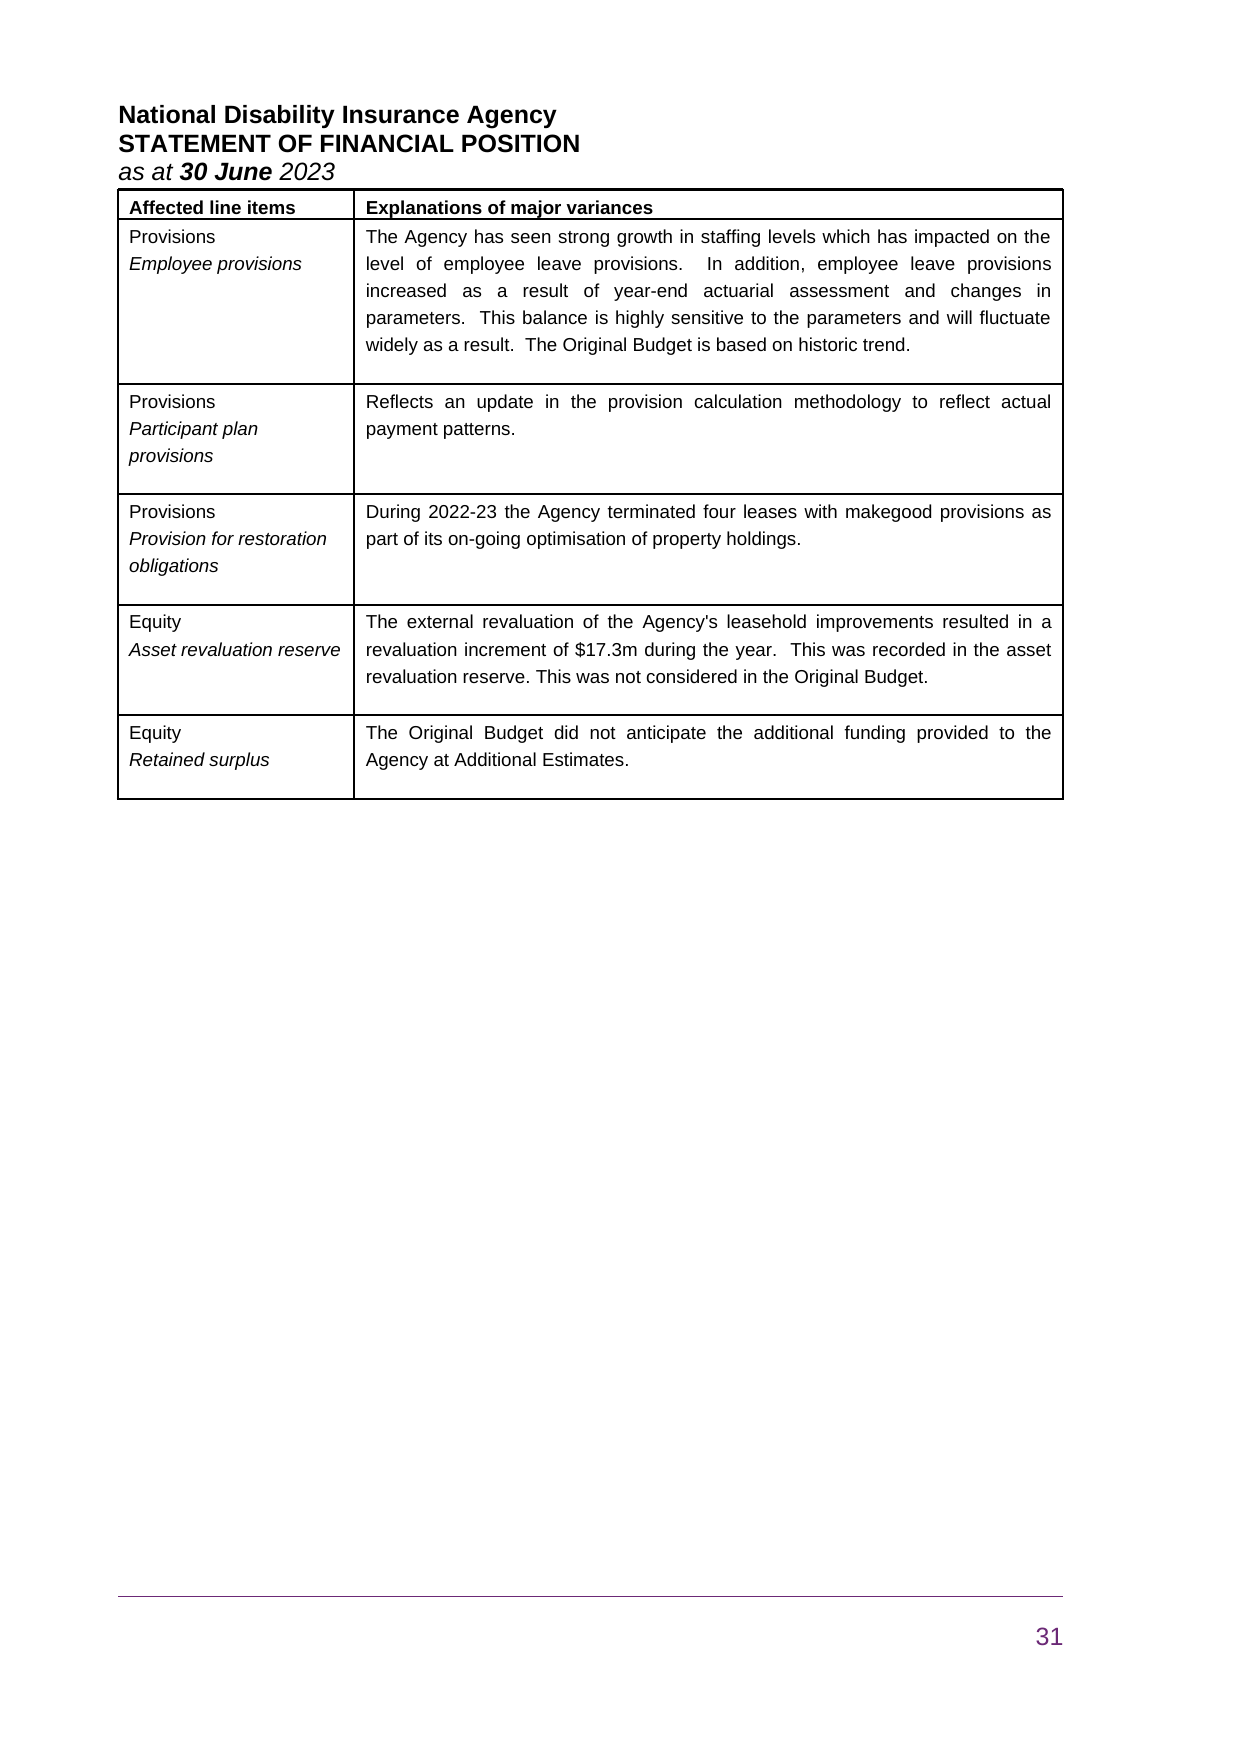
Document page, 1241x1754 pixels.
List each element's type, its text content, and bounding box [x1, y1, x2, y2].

table_cell Provisions Participant plan provisions [119, 385, 353, 493]
table_cell Provisions Provision for restoration obligations [119, 495, 353, 604]
table_cell The external revaluation of the Agency's leasehold improvements resulted in a revaluation increment of $17.3m during the year. This was recorded in the asset revaluation reserve. This was not considered in the Original Budget. [355, 606, 1062, 714]
table_cell The Original Budget did not anticipate the additional funding provided to the Agency at Additional Estimates. [355, 716, 1062, 797]
table_header Affected line items [119, 191, 353, 218]
table_cell Reflects an update in the provision calculation methodology to reflect actual payment patterns. [355, 385, 1062, 493]
table_cell During 2022-23 the Agency terminated four leases with makegood provisions as part of its on-going optimisation of property holdings. [355, 495, 1062, 604]
table_cell Provisions Employee provisions [119, 220, 353, 383]
table_header Explanations of major variances [355, 191, 1062, 218]
table_cell The Agency has seen strong growth in staffing levels which has impacted on the level of employee leave provisions. In addition, employee leave provisions increased as a result of year-end actuarial assessment and changes in parameters. This balance is highly sensitive to the parameters and will fluctuate widely as a result. The Original Budget is based on historic trend. [355, 220, 1062, 383]
table_cell Equity Retained surplus [119, 716, 353, 797]
table_cell Equity Asset revaluation reserve [119, 606, 353, 714]
